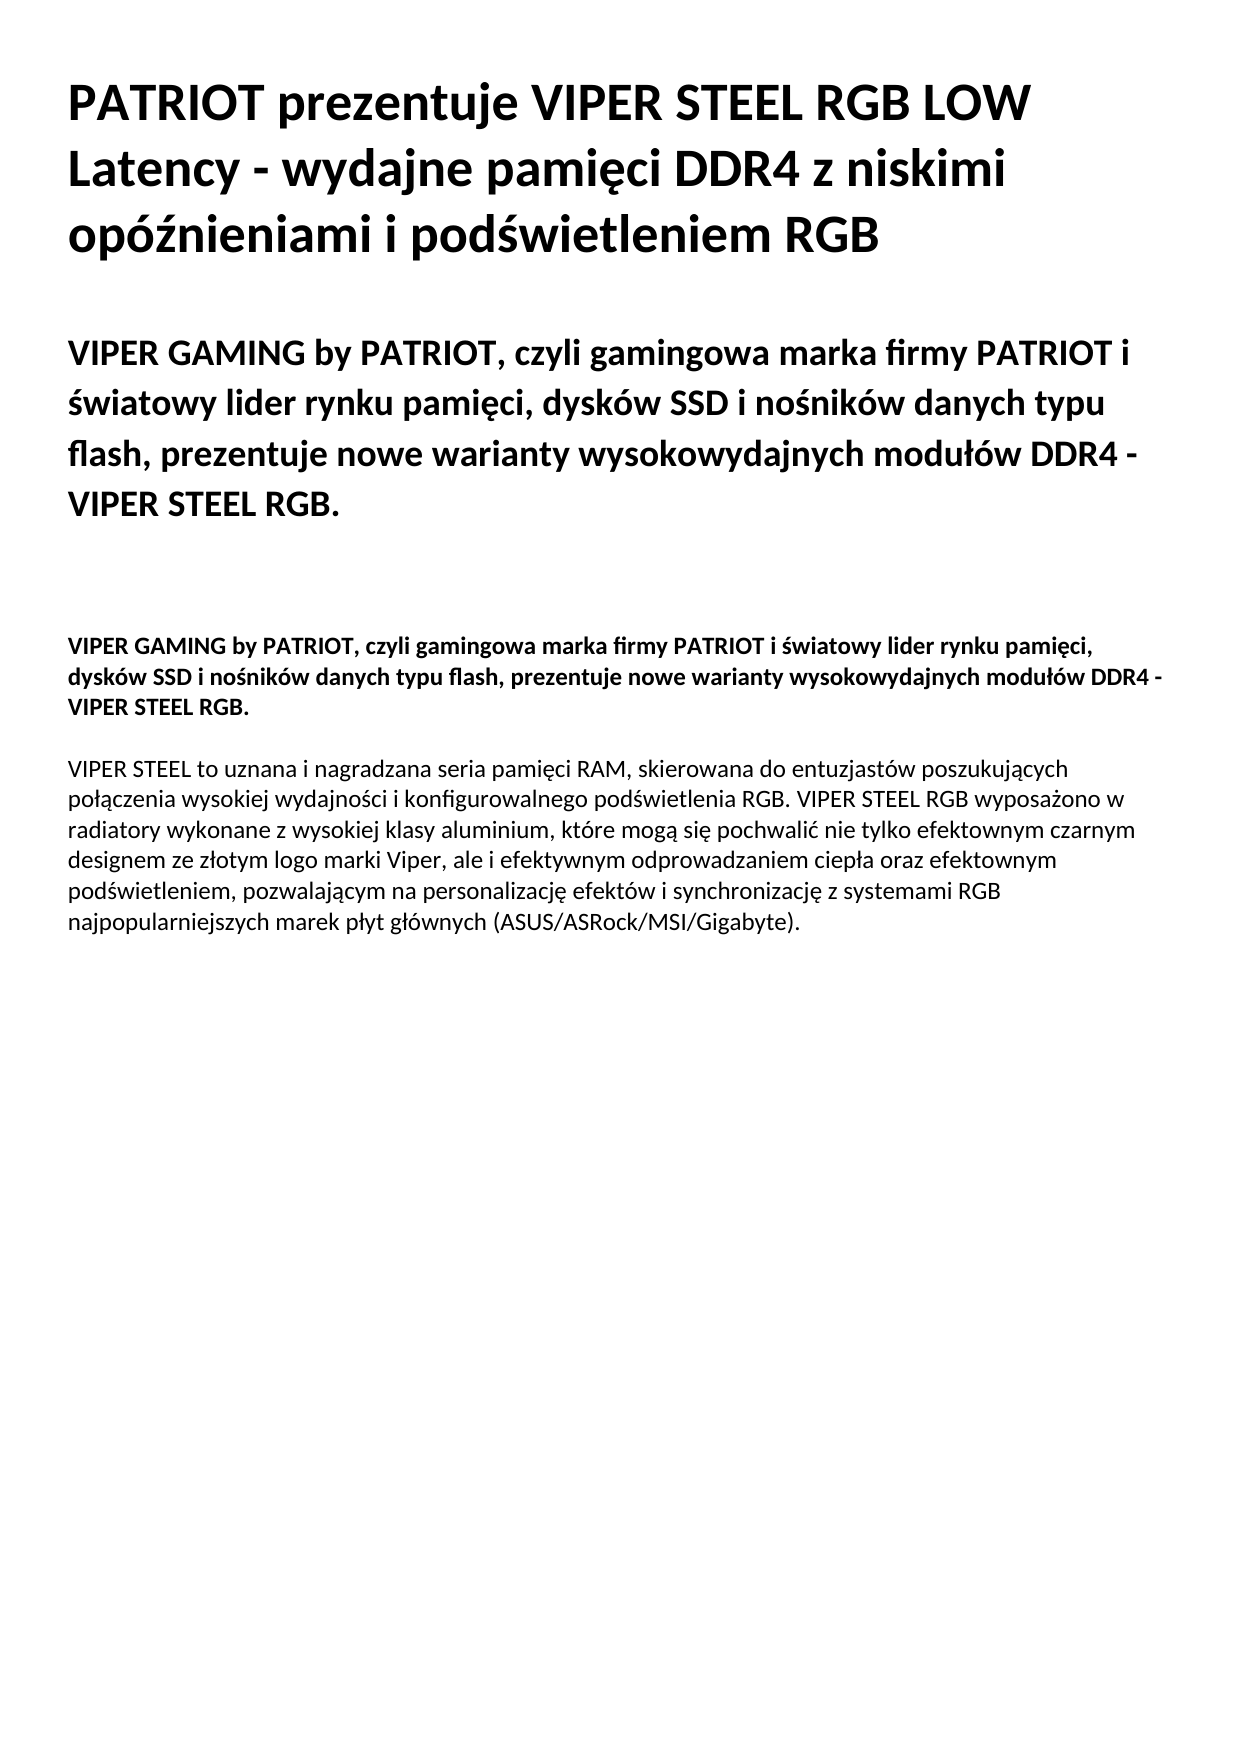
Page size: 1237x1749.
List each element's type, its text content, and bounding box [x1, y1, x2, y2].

text VIPER STEEL to uznana i nagradzana seria pamięci RAM, skierowana do entuzjastów poszukujących połączenia wysokiej wydajności i konfigurowalnego podświetlenia RGB. VIPER STEEL RGB wyposażono w radiatory wykonane z wysokiej klasy aluminium, które mogą się pochwalić nie tylko efektownym czarnym designem ze złotym logo marki Viper, ale i efektywnym odprowadzaniem ciepła oraz efektownym podświetleniem, pozwalającym na personalizację efektów i synchronizację z systemami RGB najpopularniejszych marek płyt głównych (ASUS/ASRock/MSI/Gigabyte). [68, 753, 1169, 936]
text VIPER GAMING by PATRIOT, czyli gamingowa marka firmy PATRIOT i światowy lider rynku pamięci, dysków SSD i nośników danych typu flash, prezentuje nowe warianty wysokowydajnych modułów DDR4 - VIPER STEEL RGB. [68, 329, 1169, 526]
text VIPER GAMING by PATRIOT, czyli gamingowa marka firmy PATRIOT i światowy lider rynku pamięci, dysków SSD i nośników danych typu flash, prezentuje nowe warianty wysokowydajnych modułów DDR4 - VIPER STEEL RGB. [68, 630, 1169, 722]
text PATRIOT prezentuje VIPER STEEL RGB LOW Latency - wydajne pamięci DDR4 z niskimi opóźnieniami i podświetleniem RGB [68, 68, 1169, 266]
